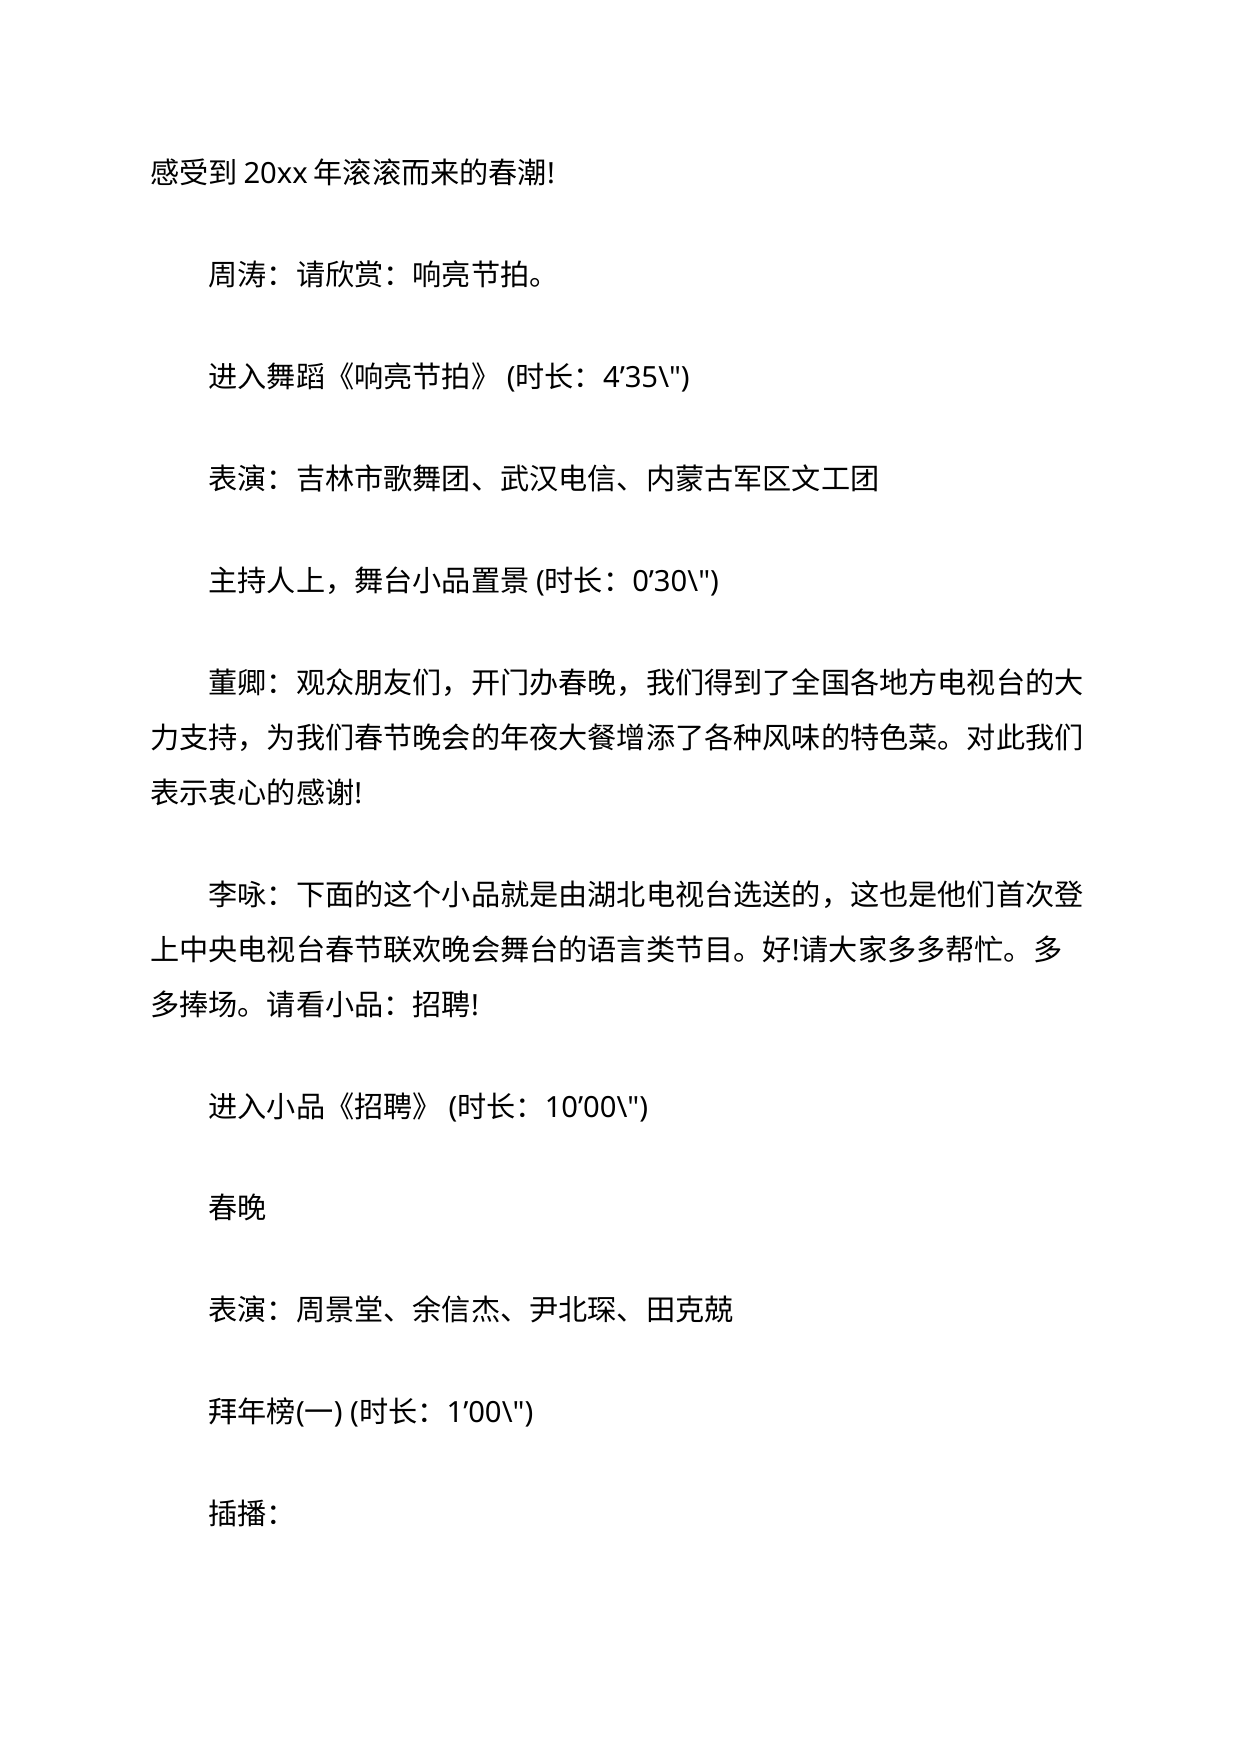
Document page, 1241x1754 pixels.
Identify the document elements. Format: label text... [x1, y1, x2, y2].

text 进入舞蹈《响亮节拍》 (时长：4’35\") [150, 354, 1090, 396]
text 主持人上，舞台小品置景 (时长：0’30\") [150, 557, 1090, 600]
text 表演：周景堂、余信杰、尹北琛、田克兢 [150, 1287, 1090, 1329]
text 董卿：观众朋友们，开门办春晚，我们得到了全国各地方电视台的大力支持，为我们春节晚会的年夜大餐增添了各种风味的特色菜。对此我们表示衷心的感谢! [150, 659, 1090, 812]
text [150, 150, 1090, 192]
text 表演：吉林市歌舞团、武汉电信、内蒙古军区文工团 [150, 456, 1090, 498]
text 春晚 [150, 1185, 1090, 1227]
text 进入小品《招聘》 (时长：10’00\") [150, 1083, 1090, 1126]
text 插播： [150, 1491, 1090, 1533]
text 周涛：请欣赏：响亮节拍。 [150, 252, 1090, 294]
text 拜年榜(一) (时长：1’00\") [150, 1389, 1090, 1431]
text 李咏：下面的这个小品就是由湖北电视台选送的，这也是他们首次登上中央电视台春节联欢晚会舞台的语言类节目。好!请大家多多帮忙。多多捧场。请看小品：招聘! [150, 871, 1090, 1023]
